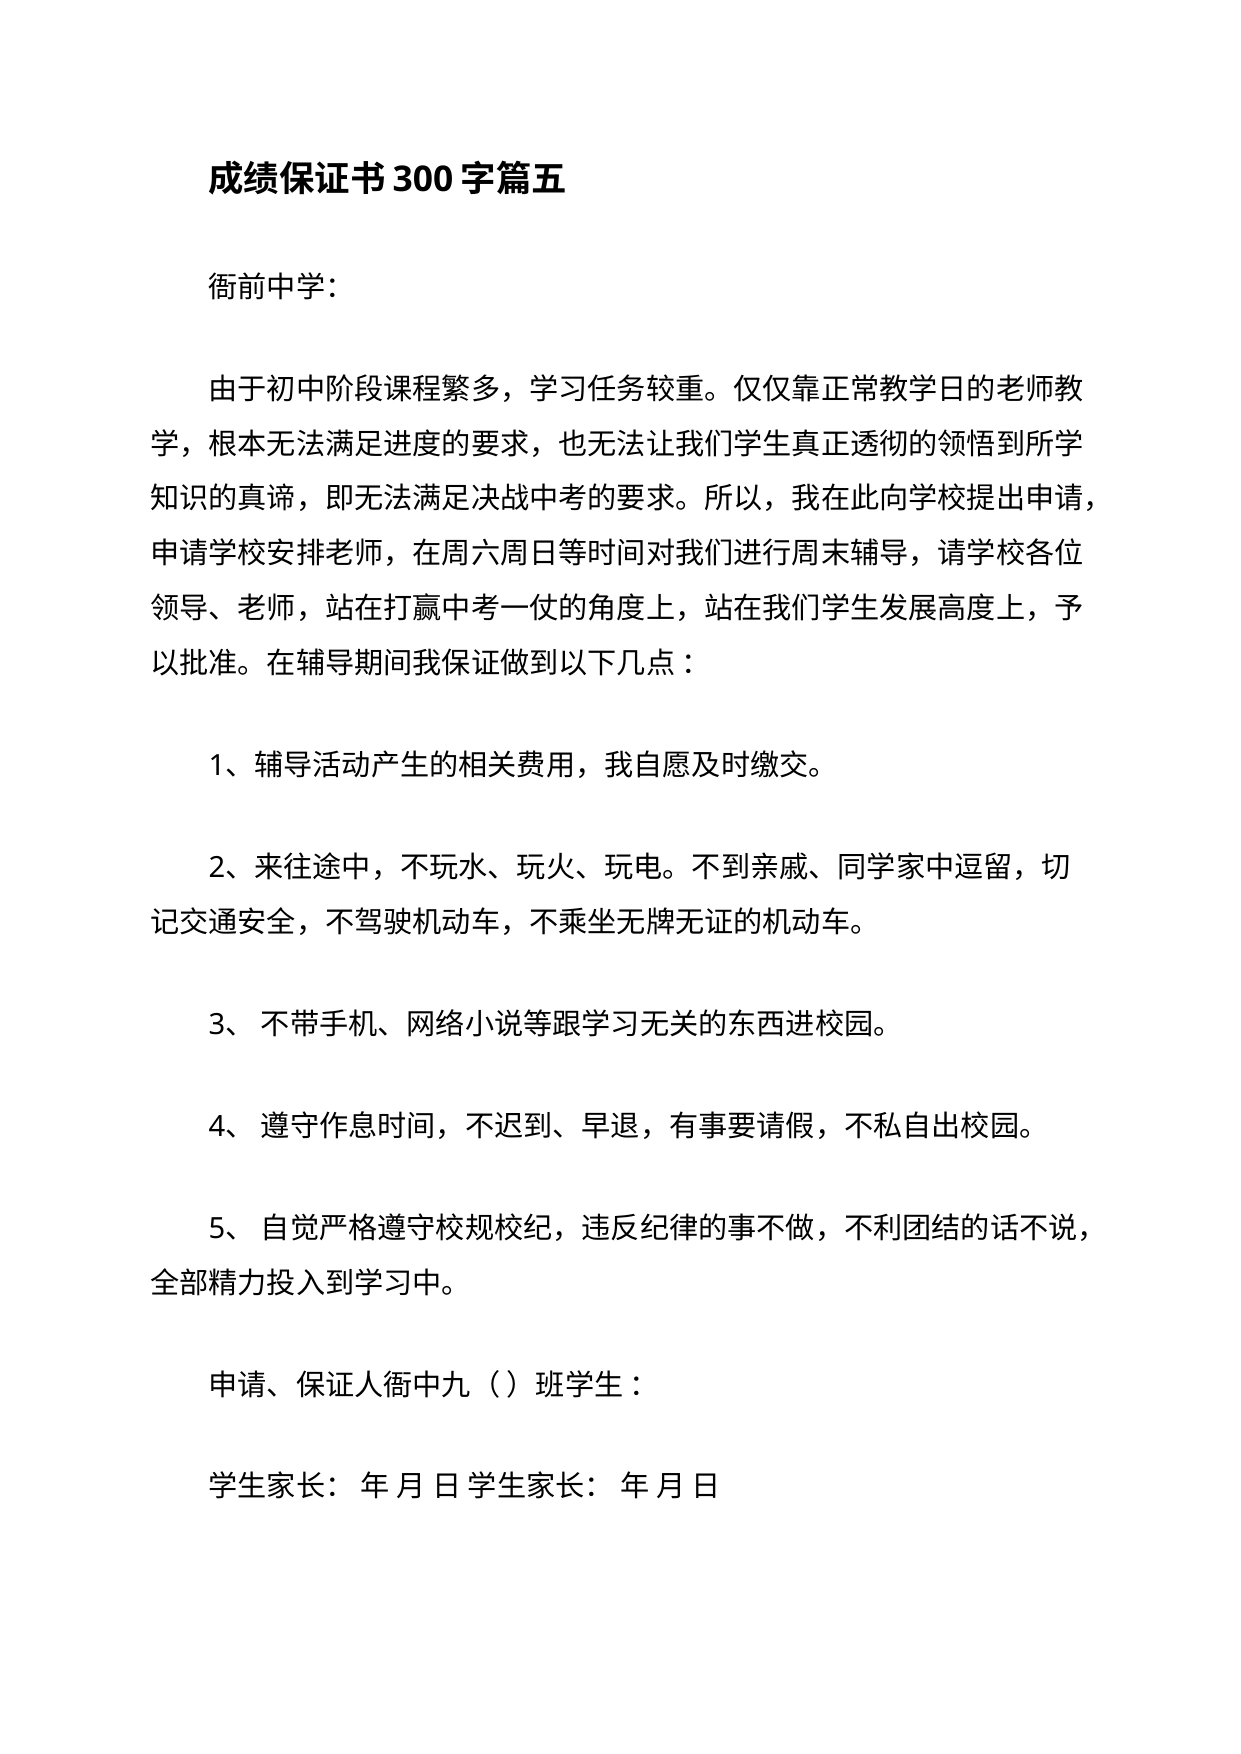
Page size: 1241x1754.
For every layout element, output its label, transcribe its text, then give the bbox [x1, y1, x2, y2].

text 申请、保证人衙中九（ ）班学生 ： [150, 1361, 1090, 1403]
text 衙前中学： [150, 263, 1090, 306]
text 2、来往途中，不玩水、玩火、玩电。不到亲戚、同学家中逗留，切记交通安全，不驾驶机动车，不乘坐无牌无证的机动车。 [150, 843, 1090, 941]
text 学生家长： 年 月 日 学生家长： 年 月 日 [150, 1463, 1090, 1505]
text 5、 自觉严格遵守校规校纪，违反纪律的事不做，不利团结的话不说，全部精力投入到学习中。 [150, 1204, 1090, 1302]
text 3、 不带手机、网络小说等跟学习无关的东西进校园。 [150, 1000, 1090, 1043]
text 由于初中阶段课程繁多，学习任务较重。仅仅靠正常教学日的老师教学，根本无法满足进度的要求，也无法让我们学生真正透彻的领悟到所学知识的真谛，即无法满足决战中考的要求。所以，我在此向学校提出申请，申请学校安排老师，在周六周日等时间对我们进行周末辅导，请学校各位领导、老师，站在打赢中考一仗的角度上，站在我们学生发展高度上，予以批准。在辅导期间我保证做到以下几点 ： [150, 365, 1090, 682]
text 成绩保证书300字篇五 [150, 150, 1090, 201]
text 4、 遵守作息时间，不迟到、早退，有事要请假，不私自出校园。 [150, 1102, 1090, 1145]
text 1、辅导活动产生的相关费用，我自愿及时缴交。 [150, 742, 1090, 784]
